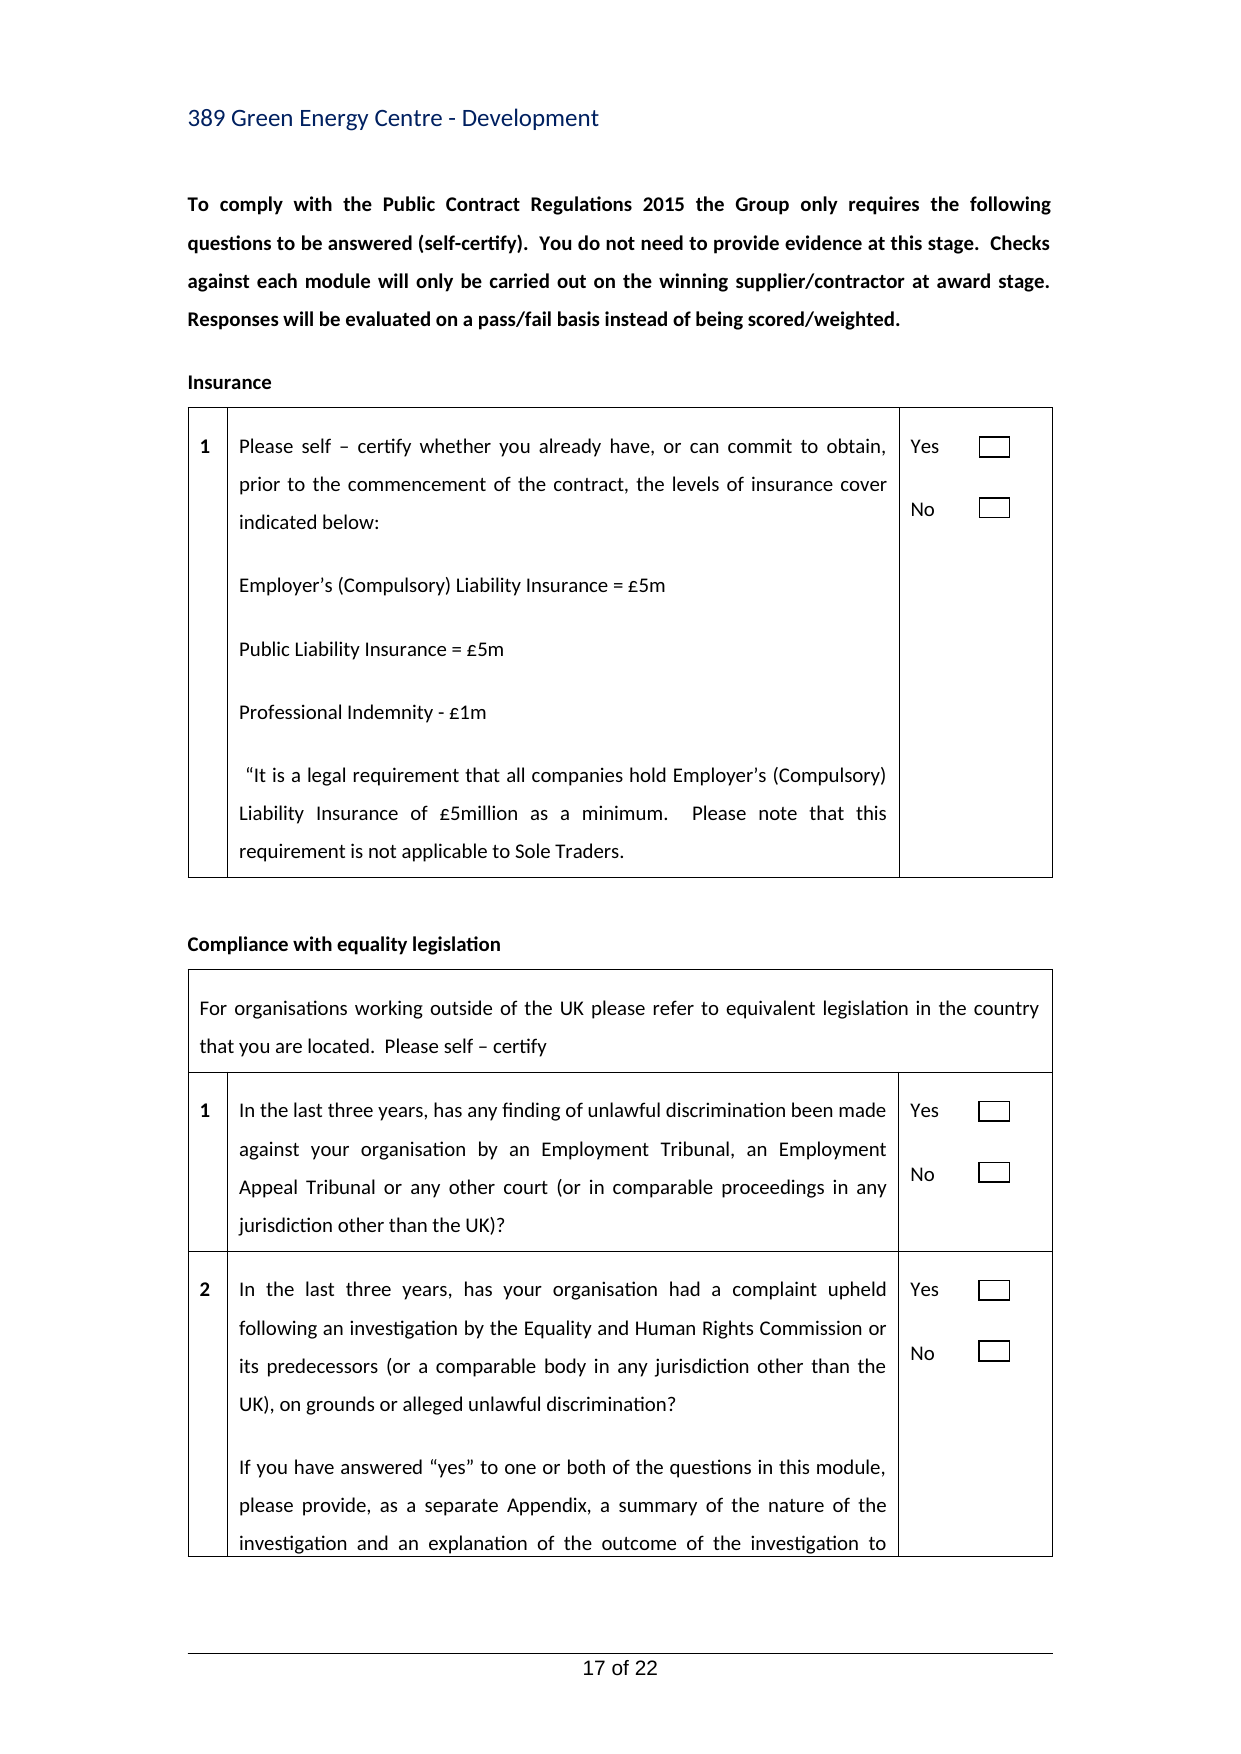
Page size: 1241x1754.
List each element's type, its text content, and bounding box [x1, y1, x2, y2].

table_header Yes No [900, 408, 1052, 877]
table_cell In the last three years, has any finding of unlawful discrimination been made against your organisation by an Employment Tribunal, an Employment Appeal Tribunal or any other court (or in comparable proceedings in any jurisdiction other than the UK)? [228, 1073, 898, 1251]
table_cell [228, 1252, 898, 1556]
table_cell 2 [189, 1252, 227, 1556]
table_header 1 [189, 408, 227, 877]
table_cell Yes No [899, 1252, 1052, 1556]
list To comply with the Public Contract Regulations 2015 the Group only requires the following questions to be answered (self-certify). You do not need to provide evidence at this stage. Checks against each module will only be carried out on the winning supplier/contractor at award stage. Responses will be evaluated on a pass/fail basis instead of being scored/weighted. [187, 192, 1053, 331]
table_cell Yes No [899, 1073, 1052, 1251]
table_cell 1 [189, 1073, 227, 1251]
table_header Please self – certify whether you already have, or can commit to obtain, prior to the commencement of the contract, the levels of insurance cover indicated below: Employer’s (Compulsory) Liability Insurance = £5m Public Liability Insurance = £5m Professional Indemnity - £1m “It is a legal requirement that all companies hold Employer’s (Compulsory) Liability Insurance of £5million as a minimum. Please note that this requirement is not applicable to Sole Traders. [228, 408, 899, 877]
list Insurance [187, 369, 1053, 394]
table_header For organisations working outside of the UK please refer to equivalent legislation in the country that you are located. Please self – certify [189, 970, 1052, 1072]
list Compliance with equality legislation [187, 931, 1053, 956]
